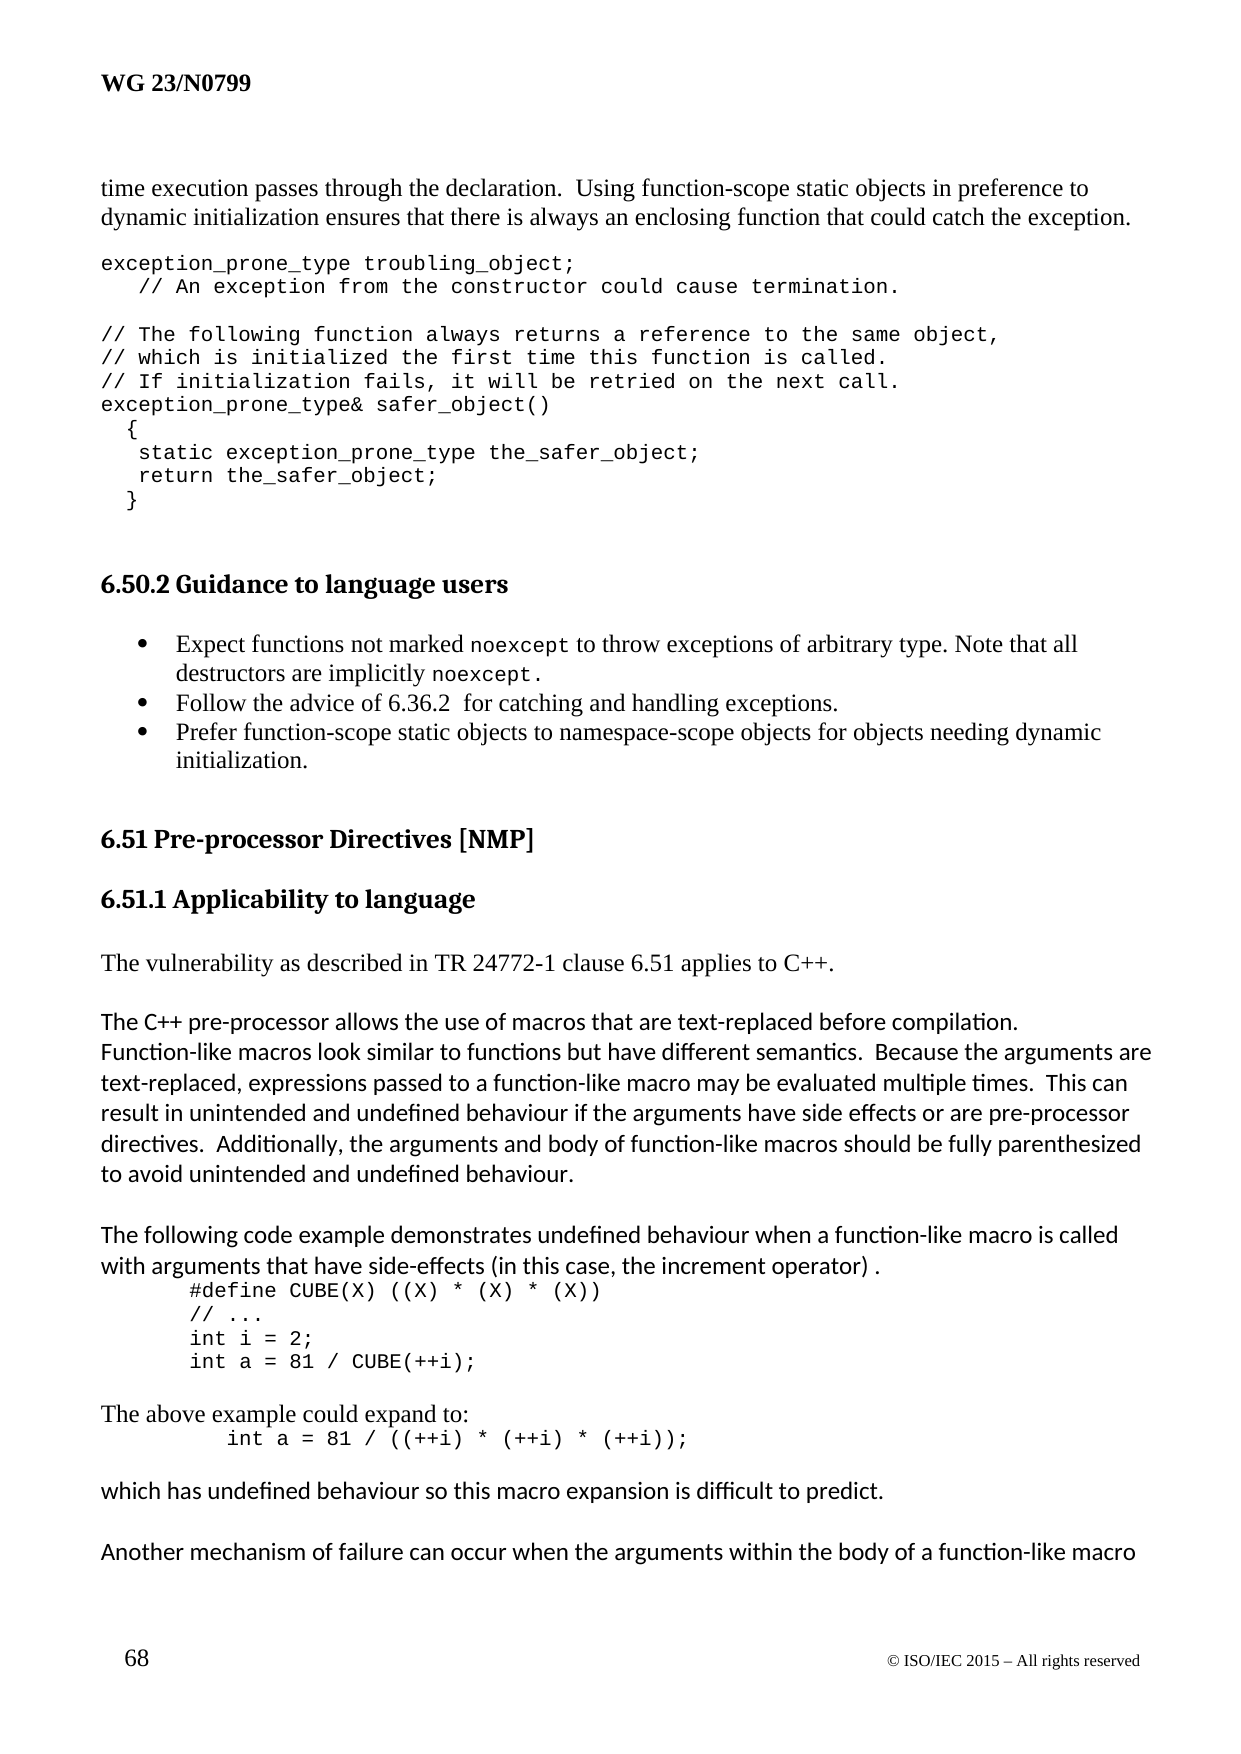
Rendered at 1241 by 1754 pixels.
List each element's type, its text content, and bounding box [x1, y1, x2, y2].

text The vulnerability as described in TR 24772-1 clause 6.51 applies to C++. [101, 948, 1164, 977]
text Function-like macros look similar to functions but have different semantics. Because the arguments are text-replaced, expressions passed to a function-like macro may be evaluated multiple times. This can result in unintended and undefined behaviour if the arguments have side effects or are pre-processor directives. Additionally, the arguments and body of function-like macros should be fully parenthesized to avoid unintended and undefined behaviour. [101, 1036, 1164, 1189]
subtitle 6.51.1 Applicability to language [101, 884, 1164, 916]
list Prefer function-scope static objects to namespace-scope objects for objects needing dynamic initialization. [138, 717, 1164, 774]
text int i = 2; [189, 1328, 1164, 1351]
subtitle 6.51 Pre-processor Directives [NMP] [101, 824, 1164, 855]
list Expect functions not marked noexcept to throw exceptions of arbitrary type. Note that all destructors are implicitly noexcept. [138, 629, 1164, 688]
text int a = 81 / ((++i) * (++i) * (++i)); [189, 1427, 1164, 1451]
text The following code example demonstrates undefined behaviour when a function-like macro is called with arguments that have side-effects (in this case, the increment operator) . [101, 1219, 1164, 1281]
text // If initialization fails, it will be retried on the next call. exception_prone_type& safer_object() { static exception_prone_type the_safer_object; return the_safer_object; } [101, 371, 1164, 513]
text The above example could expand to: [101, 1399, 1164, 1427]
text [101, 1536, 1164, 1566]
text #define CUBE(X) ((X) * (X) * (X)) [189, 1281, 1164, 1304]
text int a = 81 / CUBE(++i); [189, 1351, 1164, 1375]
subtitle 6.50.2 Guidance to language users [101, 569, 1164, 600]
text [101, 173, 1164, 371]
text which has undefined behaviour so this macro expansion is difficult to predict. [101, 1475, 1164, 1505]
list Follow the advice of 6.36.2 for catching and handling exceptions. [138, 688, 1164, 717]
text // ... [189, 1304, 1164, 1328]
text The C++ pre-processor allows the use of macros that are text-replaced before compilation. [101, 1006, 1164, 1036]
